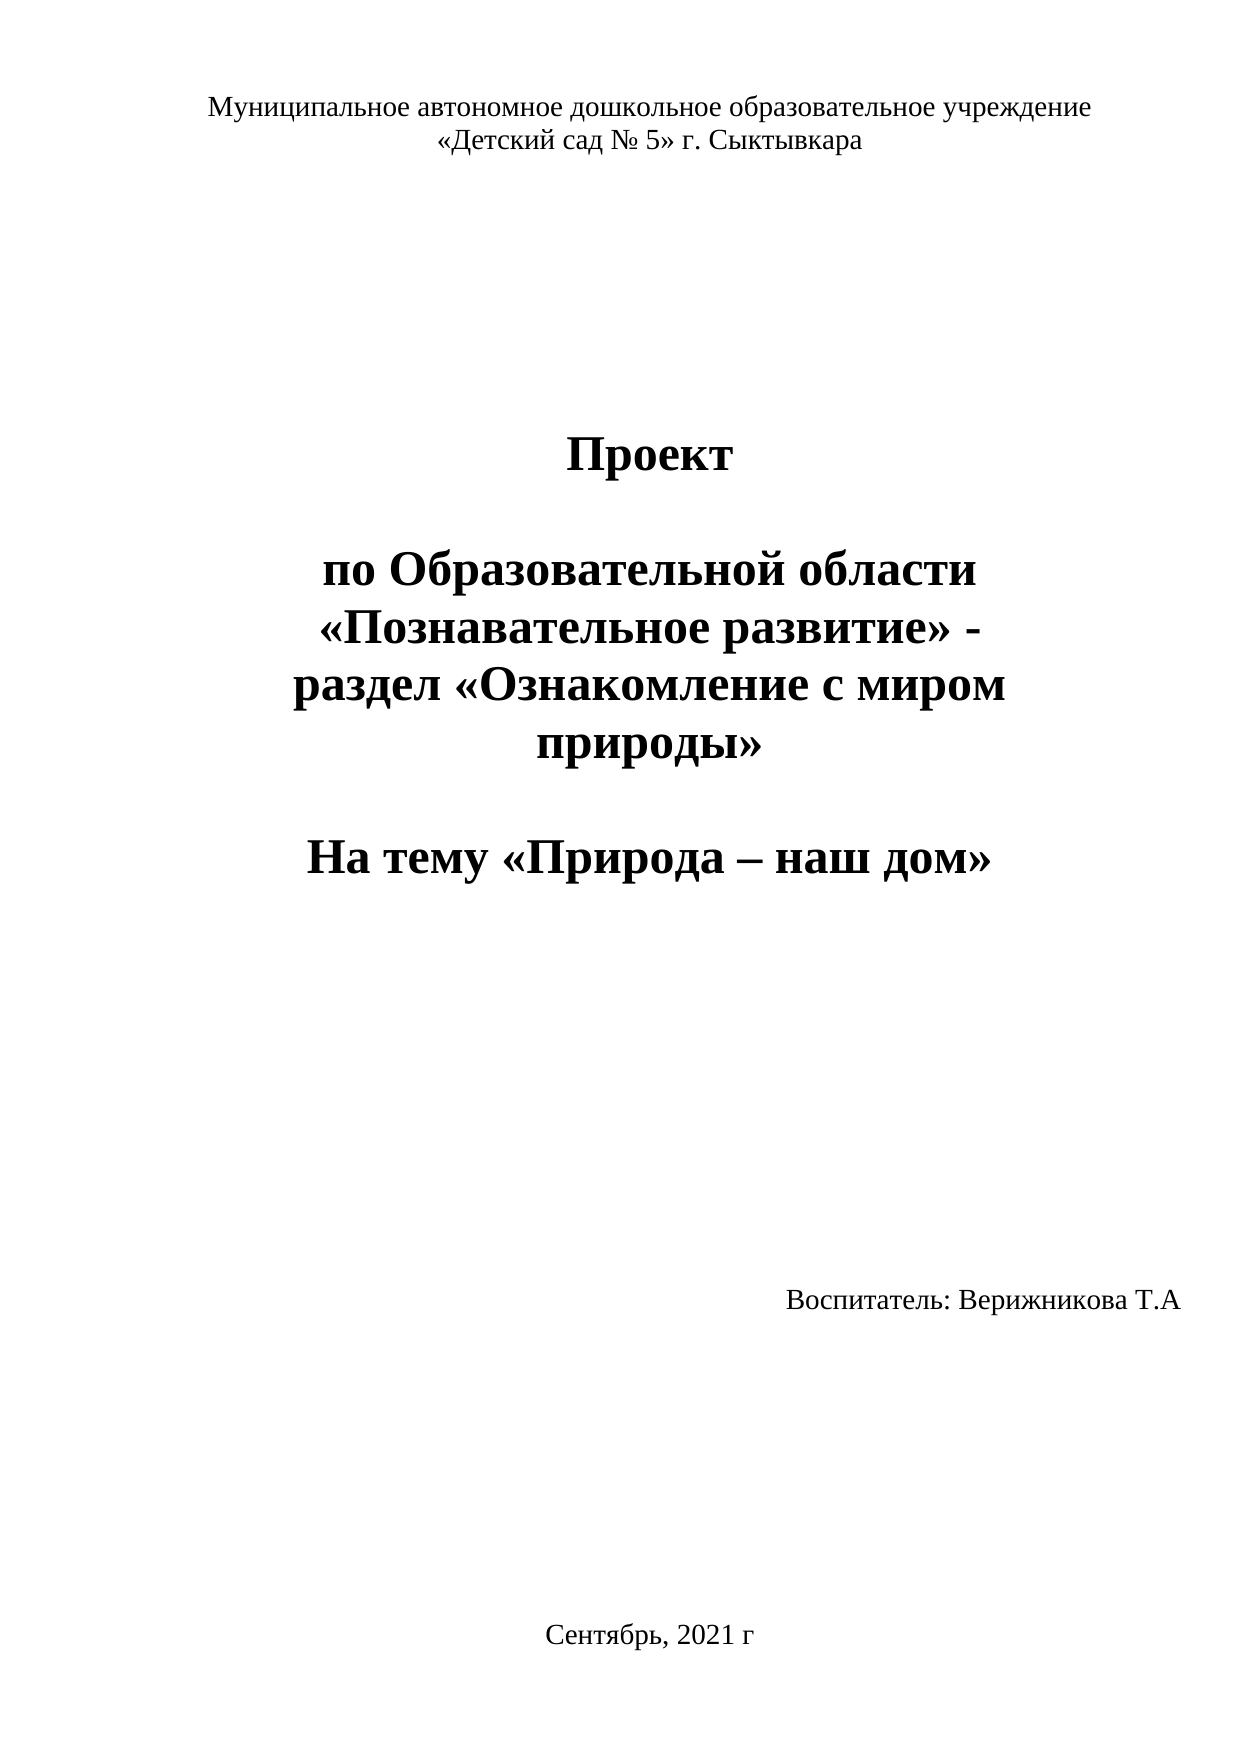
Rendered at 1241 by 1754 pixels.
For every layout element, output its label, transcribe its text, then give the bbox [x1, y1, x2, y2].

text Проект [118, 424, 1181, 482]
text раздел «Ознакомление с миром природы» [239, 654, 1060, 769]
text Воспитатель: Верижникова Т.А [118, 1282, 1181, 1315]
text по Образовательной области [118, 539, 1181, 597]
text «Познавательное развитие» - [239, 597, 1060, 654]
text На тему «Природа – наш дом» [118, 827, 1181, 884]
text «Детский сад № 5» г. Сыктывкара [118, 122, 1181, 156]
text Муниципальное автономное дошкольное образовательное учреждение [118, 89, 1181, 122]
text Сентябрь, 2021 г [118, 1617, 1181, 1651]
